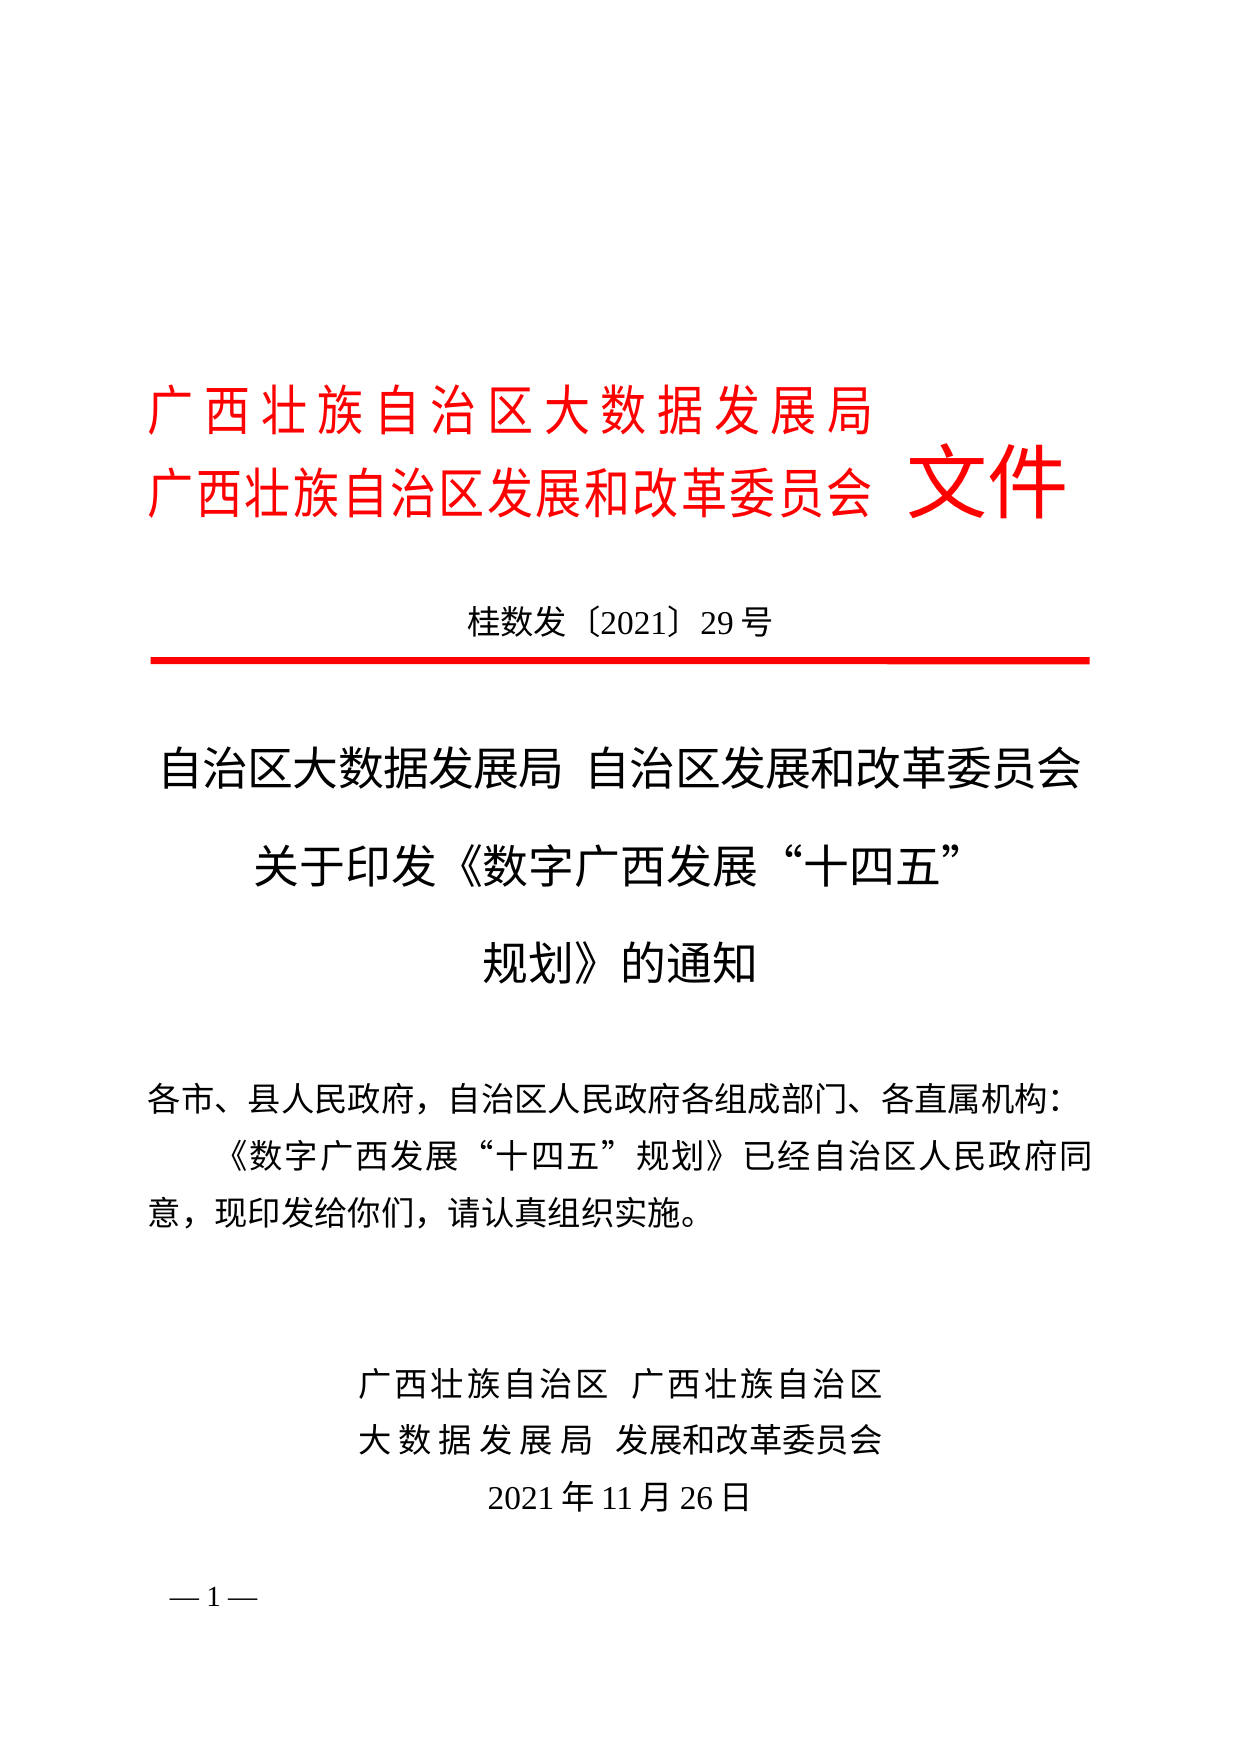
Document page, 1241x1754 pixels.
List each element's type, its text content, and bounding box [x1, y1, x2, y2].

text 2021年11月26日 [148, 1464, 1093, 1521]
text 各市、县人民政府，自治区人民政府各组成部门、各直属机构： [148, 1066, 1093, 1123]
text 广西壮族自治区 广西壮族自治区 [148, 1351, 1093, 1407]
text 关于印发《数字广西发展“十四五” [148, 814, 1093, 912]
text 规划》的通知 [148, 912, 1093, 1009]
text 广西壮族自治区发展和改革委员会 [148, 447, 874, 530]
text 桂数发〔2021〕29号 [169, 596, 1071, 644]
text 《数字广西发展“十四五”规划》已经自治区人民政府同意，现印发给你们，请认真组织实施。 [148, 1123, 1093, 1237]
text 自治区大数据发展局 自治区发展和改革委员会 [148, 717, 1093, 814]
text 广西壮族自治区大数据发展局 [148, 364, 874, 447]
text 大数据发展局 发展和改革委员会 [148, 1407, 1093, 1464]
